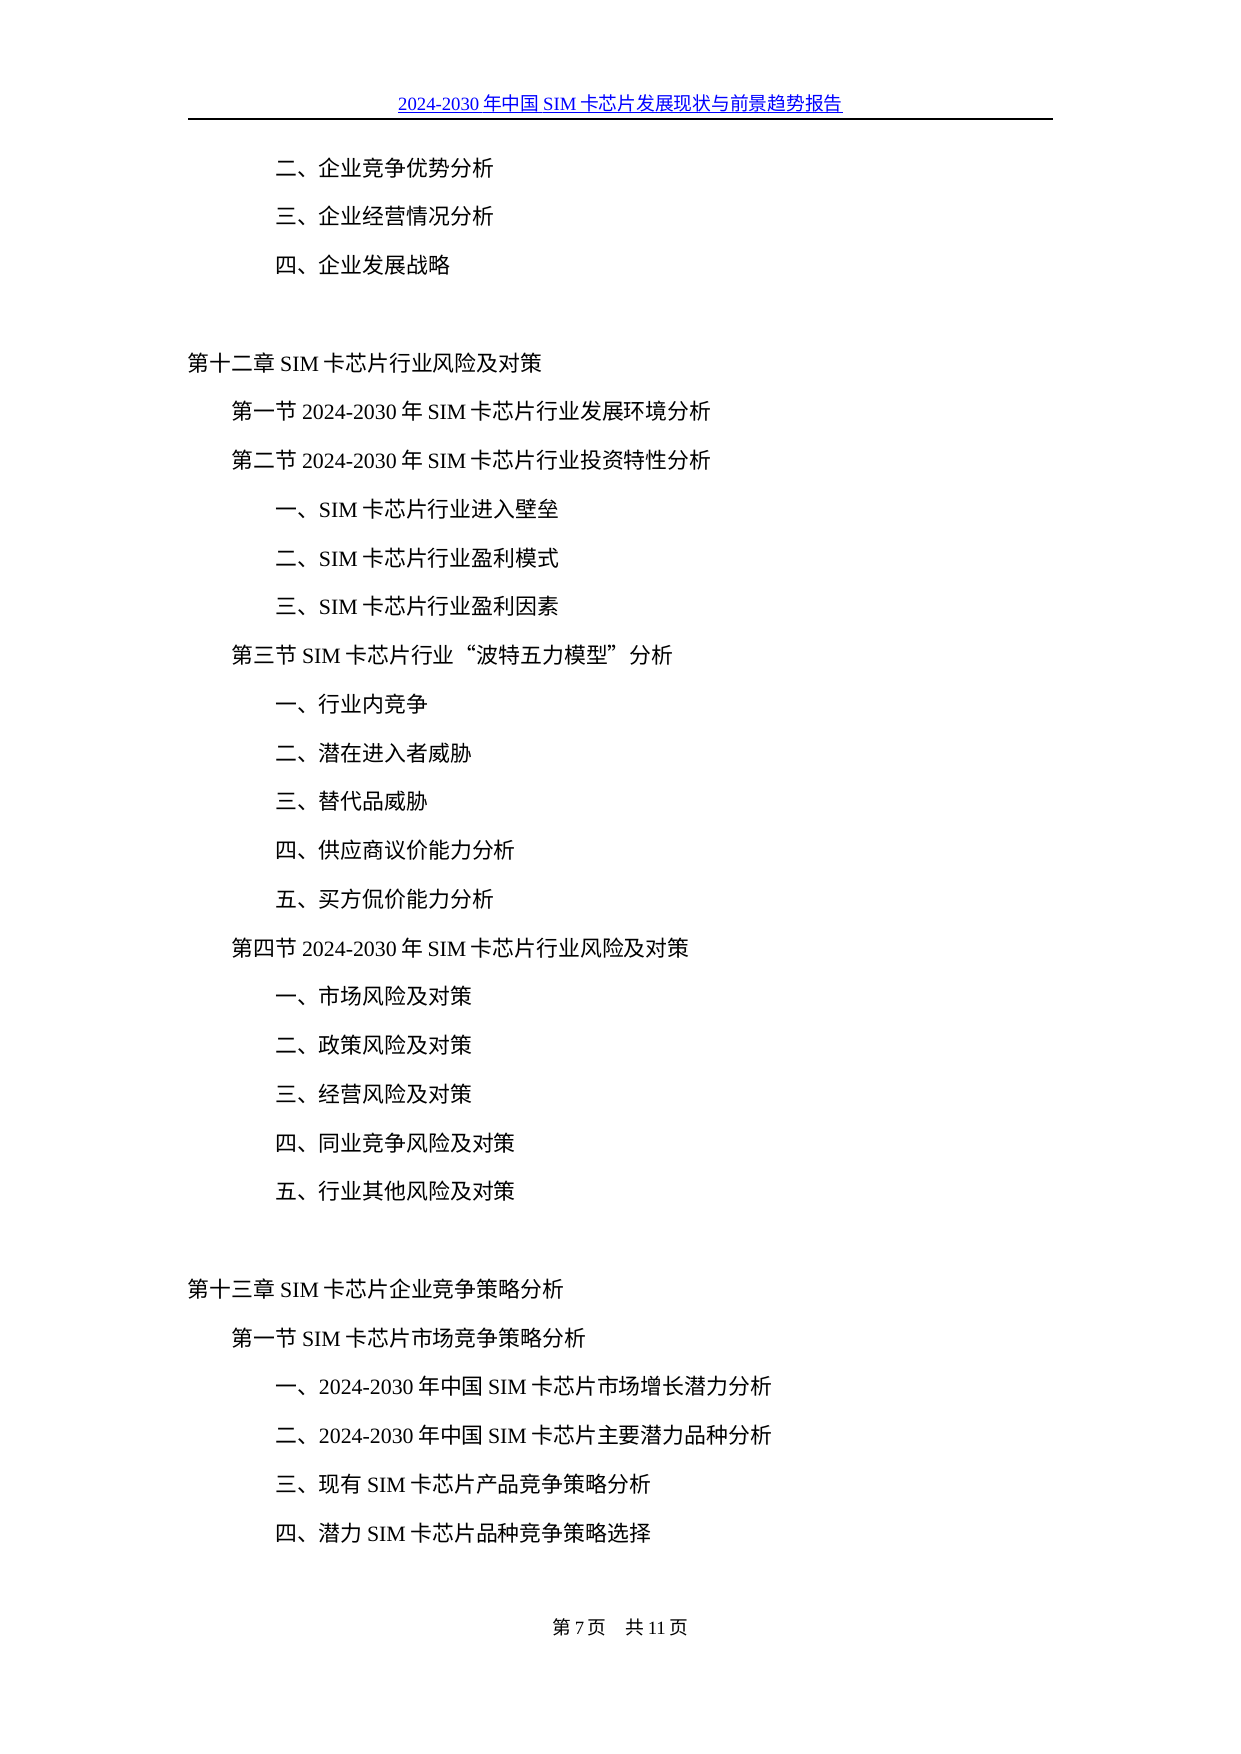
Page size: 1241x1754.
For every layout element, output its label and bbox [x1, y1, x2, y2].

text [187, 150, 1053, 1548]
